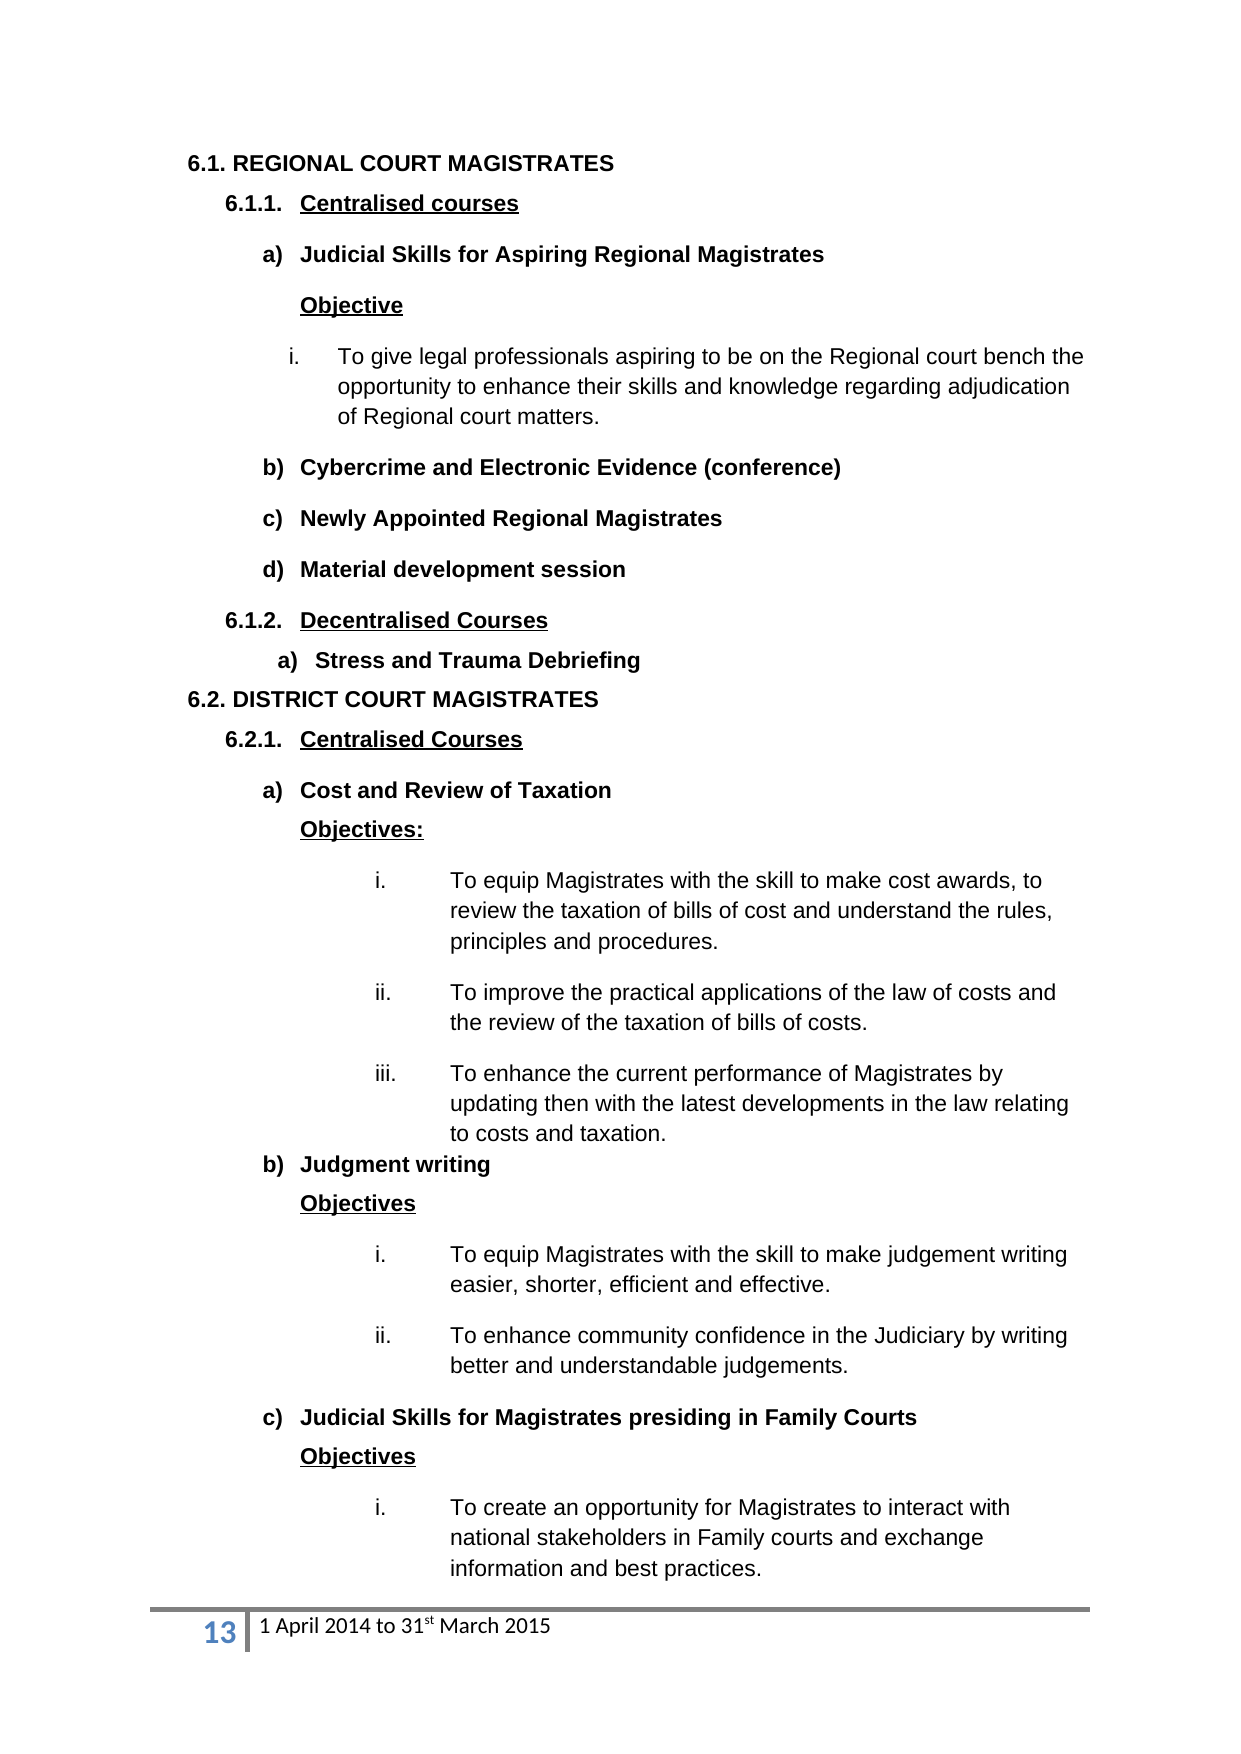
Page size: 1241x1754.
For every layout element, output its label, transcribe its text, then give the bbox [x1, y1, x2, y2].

list DISTRICT COURT MAGISTRATES [187, 686, 1090, 712]
list To give legal professionals aspiring to be on the Regional court bench the opportunity to enhance their skills and knowledge regarding adjudication of Regional court matters. [300, 343, 1090, 429]
list Cybercrime and Electronic Evidence (conference) [262, 454, 1090, 480]
list Judicial Skills for Aspiring Regional Magistrates [262, 241, 1090, 267]
list Centralised Courses [225, 726, 1090, 752]
text Objectives [225, 1190, 1090, 1216]
list To improve the practical applications of the law of costs and the review of the taxation of bills of costs. [375, 979, 1090, 1035]
list To equip Magistrates with the skill to make cost awards, to review the taxation of bills of cost and understand the rules, principles and procedures. [375, 867, 1090, 954]
list Material development session [262, 556, 1090, 582]
text Objective [225, 292, 1090, 318]
list Judgment writing [262, 1151, 1090, 1177]
list To equip Magistrates with the skill to make judgement writing easier, shorter, efficient and effective. [375, 1241, 1090, 1298]
list To enhance the current performance of Magistrates by updating then with the latest developments in the law relating to costs and taxation. [375, 1060, 1090, 1147]
list REGIONAL COURT MAGISTRATES [187, 150, 1090, 176]
text Objectives [225, 1443, 1090, 1469]
list Judicial Skills for Magistrates presiding in Family Courts [262, 1403, 1090, 1430]
text Objectives: [225, 816, 1090, 842]
list Decentralised Courses [225, 607, 1090, 633]
list To enhance community confidence in the Judiciary by writing better and understandable judgements. [375, 1322, 1090, 1379]
list Centralised courses [225, 189, 1090, 216]
list Stress and Trauma Debriefing [277, 647, 1090, 673]
list Newly Appointed Regional Magistrates [262, 505, 1090, 531]
list Cost and Review of Taxation [262, 777, 1090, 803]
list To create an opportunity for Magistrates to interact with national stakeholders in Family courts and exchange information and best practices. [375, 1494, 1090, 1581]
